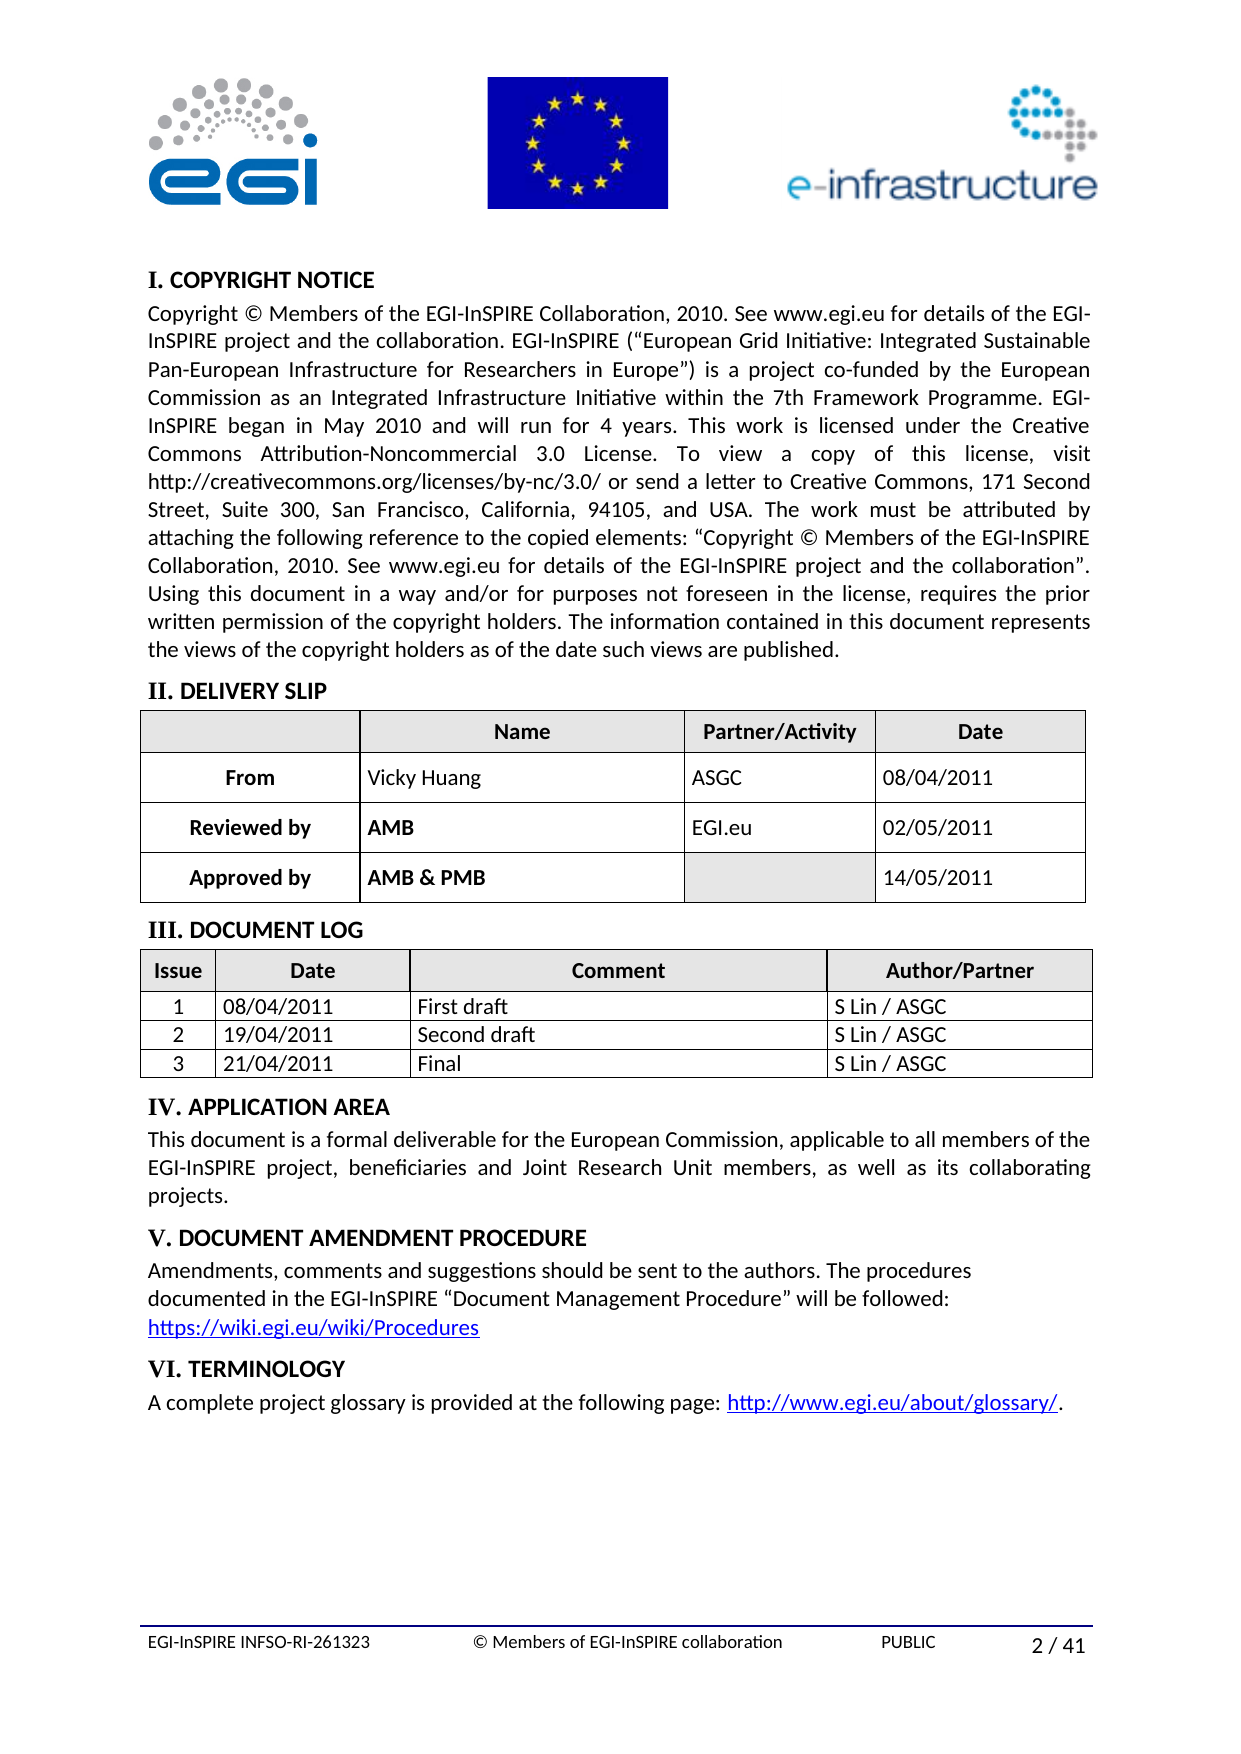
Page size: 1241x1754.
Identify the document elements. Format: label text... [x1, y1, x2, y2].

table_header Author/Partner [828, 950, 1092, 991]
table_cell 21/04/2011 [216, 1050, 410, 1077]
table_cell S Lin / ASGC [828, 992, 1092, 1020]
text Document amendment procedure [148, 1222, 1092, 1252]
table_cell [685, 853, 875, 902]
table_cell First draft [411, 992, 827, 1020]
table_header Date [876, 711, 1085, 752]
table_cell AMB & PMB [361, 853, 684, 902]
text This document is a formal deliverable for the European Commission, applicable to all members of the EGI-InSPIRE project, beneficiaries and Joint Research Unit members, as well as its collaborating projects. [148, 1125, 1092, 1209]
text Copyright notice [148, 264, 1092, 294]
table_header Name [361, 711, 684, 752]
table_cell 08/04/2011 [216, 992, 410, 1020]
table_header Issue [141, 950, 215, 991]
table_cell 02/05/2011 [876, 803, 1085, 852]
text Document Log [148, 915, 1092, 945]
text Copyright © Members of the EGI-InSPIRE Collaboration, 2010. See www.egi.eu for details of the EGI-InSPIRE project and the collaboration. EGI-InSPIRE (“European Grid Initiative: Integrated Sustainable Pan-European Infrastructure for Researchers in Europe”) is a project co-funded by the European Commission as an Integrated Infrastructure Initiative within the 7th Framework Programme. EGI-InSPIRE began in May 2010 and will run for 4 years. This work is licensed under the Creative Commons Attribution-Noncommercial 3.0 License. To view a copy of this license, visit http://creativecommons.org/licenses/by-nc/3.0/ or send a letter to Creative Commons, 171 Second Street, Suite 300, San Francisco, California, 94105, and USA. The work must be attributed by attaching the following reference to the copied elements: “Copyright © Members of the EGI-InSPIRE Collaboration, 2010. See www.egi.eu for details of the EGI-InSPIRE project and the collaboration”. Using this document in a way and/or for purposes not foreseen in the license, requires the prior written permission of the copyright holders. The information contained in this document represents the views of the copyright holders as of the date such views are published. [148, 299, 1092, 663]
table_cell 1 [141, 992, 215, 1020]
table_cell S Lin / ASGC [828, 1050, 1092, 1077]
table_cell 08/04/2011 [876, 753, 1085, 802]
table_header [141, 711, 359, 752]
table_header Partner/Activity [685, 711, 875, 752]
text Amendments, comments and suggestions should be sent to the authors. The procedures documented in the EGI-InSPIRE “Document Management Procedure” will be followed: https://wiki.egi.eu/wiki/Procedures [148, 1257, 1092, 1341]
text A complete project glossary is provided at the following page: http://www.egi.eu/about/glossary/. [148, 1388, 1092, 1416]
picture [780, 77, 1106, 209]
table_header Comment [411, 950, 826, 991]
table_cell 2 [141, 1021, 215, 1048]
table_cell From [141, 753, 359, 802]
table_cell Second draft [411, 1021, 827, 1048]
table_cell EGI.eu [685, 803, 875, 852]
text Terminology [148, 1353, 1092, 1384]
table_cell Vicky Huang [361, 753, 684, 802]
table_cell 14/05/2011 [876, 853, 1085, 902]
table_cell Final [411, 1050, 827, 1077]
picture [487, 77, 669, 209]
table_cell Approved by [141, 853, 359, 902]
picture [147, 77, 319, 207]
table_cell Reviewed by [141, 803, 359, 852]
table_cell 19/04/2011 [216, 1021, 410, 1048]
table_cell ASGC [685, 753, 875, 802]
text Delivery Slip [148, 675, 1092, 706]
table_header Date [216, 950, 409, 991]
table_cell S Lin / ASGC [828, 1021, 1092, 1048]
table_cell AMB [361, 803, 684, 852]
text Application area [148, 1091, 1092, 1121]
table_cell 3 [141, 1050, 215, 1077]
